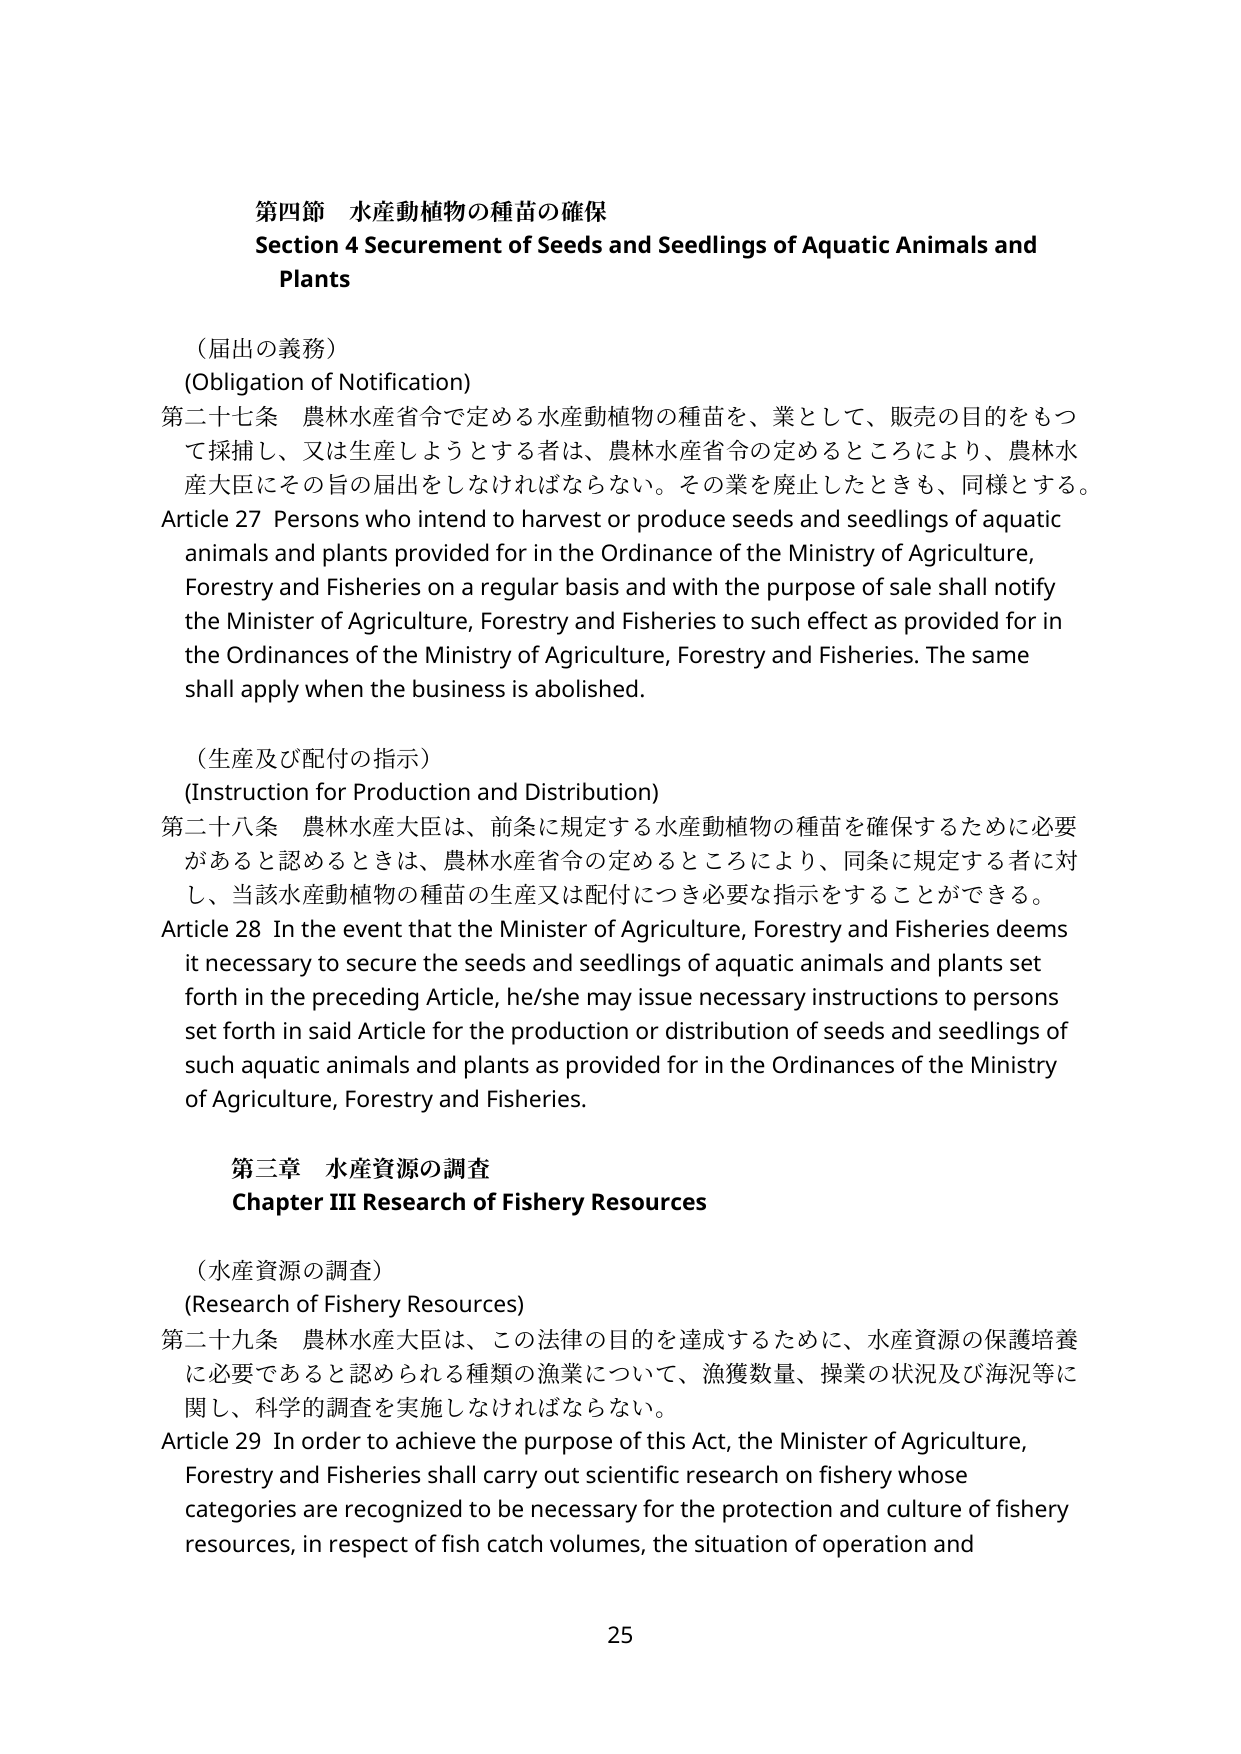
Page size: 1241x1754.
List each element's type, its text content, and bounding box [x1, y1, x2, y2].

text 第二十九条 農林水産大臣は、この法律の目的を達成するために、水産資源の保護培養に必要であると認められる種類の漁業について、漁獲数量、操業の状況及び海況等に関し、科学的調査を実施しなければならない。 [161, 1321, 1079, 1424]
text Article 27 Persons who intend to harvest or produce seeds and seedlings of aquatic animals and plants provided for in the Ordinance of the Ministry of Agriculture, Forestry and Fisheries on a regular basis and with the purpose of sale shall notify the Minister of Agriculture, Forestry and Fisheries to such effect as provided for in the Ordinances of the Ministry of Agriculture, Forestry and Fisheries. The same shall apply when the business is abolished. [161, 501, 1079, 706]
text Section 4 Securement of Seeds and Seedlings of Aquatic Animals and Plants [253, 228, 1079, 296]
text Chapter III Research of Fishery Resources [230, 1184, 1079, 1219]
text （生産及び配付の指示） [184, 740, 1079, 774]
text (Instruction for Production and Distribution) [184, 774, 1079, 809]
text (Research of Fishery Resources) [184, 1287, 1079, 1321]
text 第二十七条 農林水産省令で定める水産動植物の種苗を、業として、販売の目的をもつて採捕し、又は生産しようとする者は、農林水産省令の定めるところにより、農林水産大臣にその旨の届出をしなければならない。その業を廃止したときも、同様とする。 [161, 399, 1079, 501]
text 第三章 水産資源の調査 [230, 1150, 1079, 1184]
text (Obligation of Notification) [184, 364, 1079, 399]
text （届出の義務） [184, 330, 1079, 364]
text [161, 1424, 1079, 1560]
text （水産資源の調査） [184, 1253, 1079, 1287]
text 第二十八条 農林水産大臣は、前条に規定する水産動植物の種苗を確保するために必要があると認めるときは、農林水産省令の定めるところにより、同条に規定する者に対し、当該水産動植物の種苗の生産又は配付につき必要な指示をすることができる。 [161, 809, 1079, 911]
text Article 28 In the event that the Minister of Agriculture, Forestry and Fisheries deems it necessary to secure the seeds and seedlings of aquatic animals and plants set forth in the preceding Article, he/she may issue necessary instructions to persons set forth in said Article for the production or distribution of seeds and seedlings of such aquatic animals and plants as provided for in the Ordinances of the Ministry of Agriculture, Forestry and Fisheries. [161, 911, 1079, 1116]
text 第四節 水産動植物の種苗の確保 [253, 194, 1079, 228]
